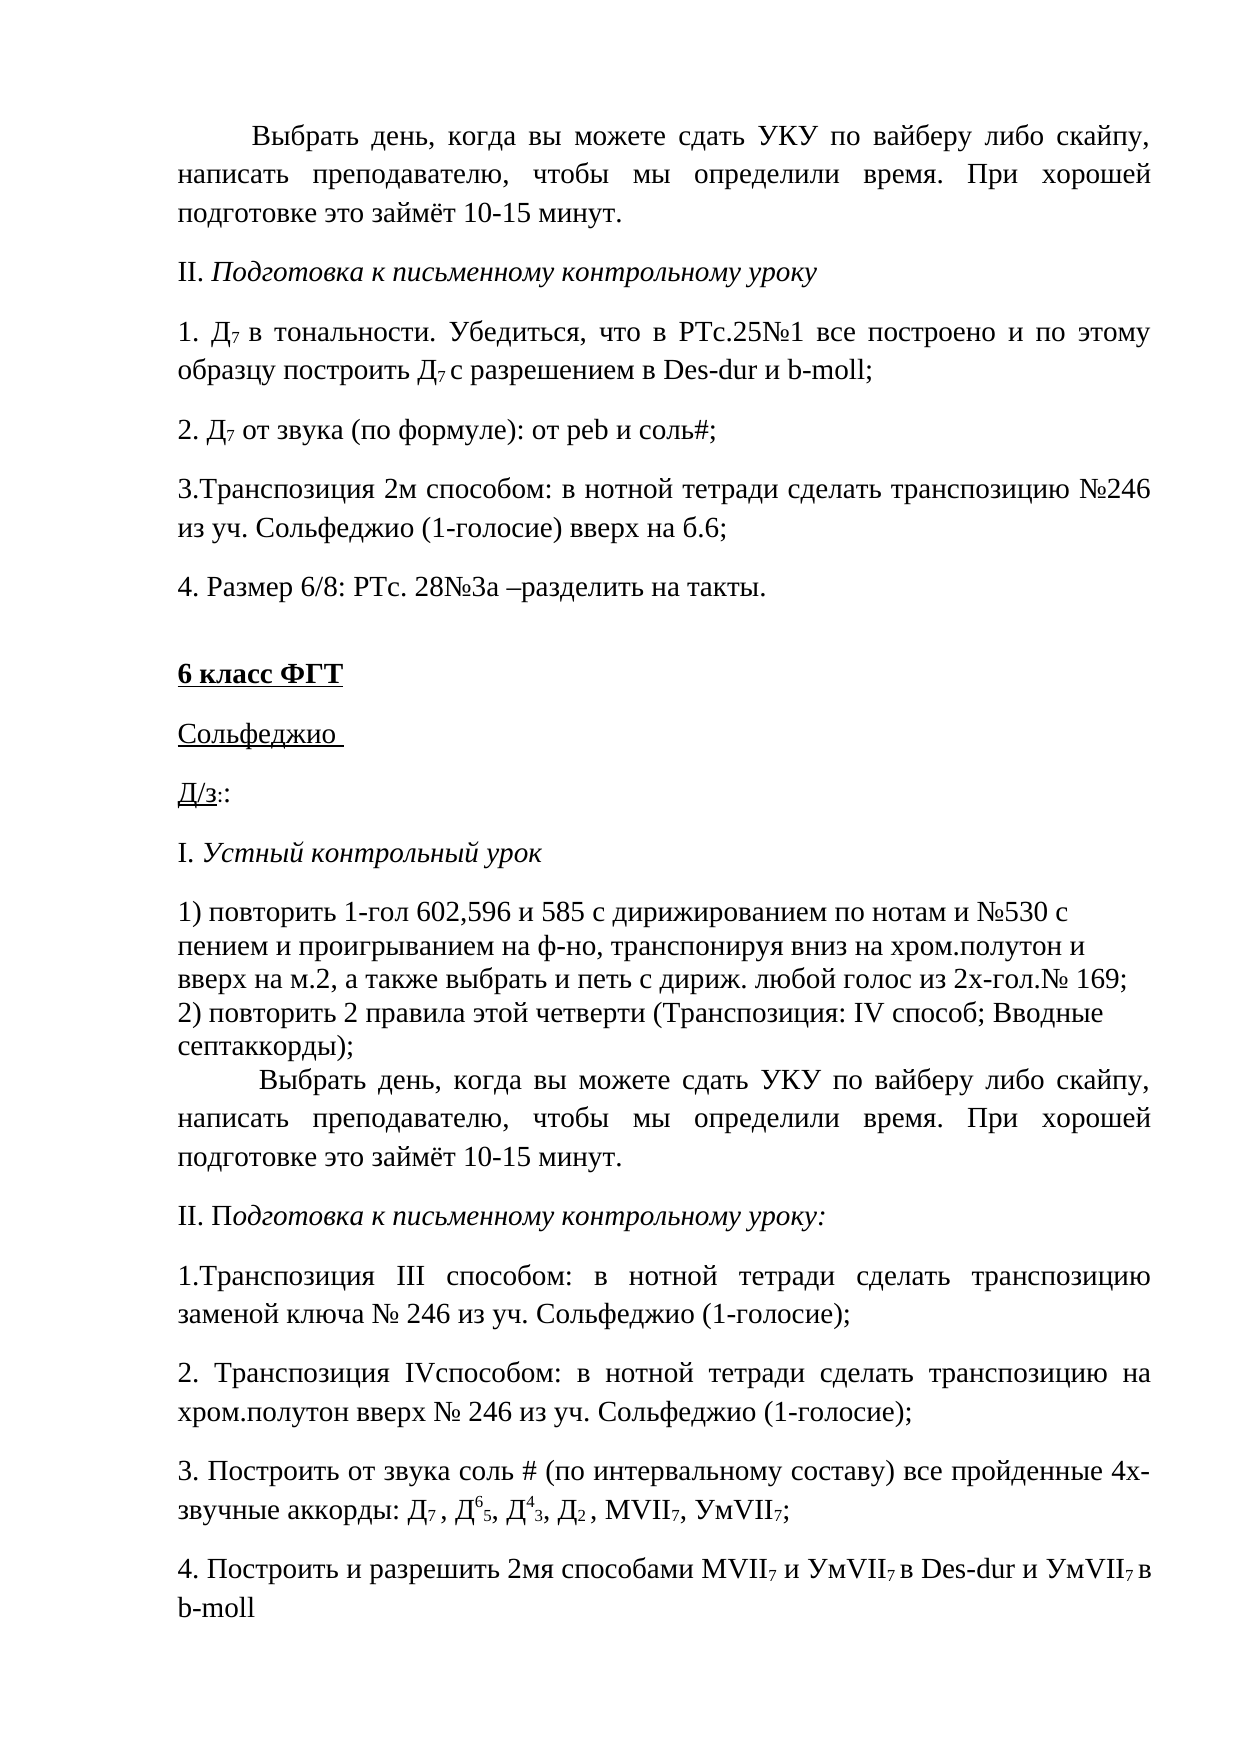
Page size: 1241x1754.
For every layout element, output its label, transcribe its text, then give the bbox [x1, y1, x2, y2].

text II. Подготовка к письменному контрольному уроку [177, 254, 1152, 288]
text Д/з:: [177, 775, 1152, 809]
text 4. Построить и разрешить 2мя способами МVII7 и УмVII7 в Des-dur и УмVII7 в b-moll [177, 1551, 1152, 1623]
text 2) повторить 2 правила этой четверти (Транспозиция: IV способ; Вводные септаккорды); [177, 995, 1152, 1062]
text Выбрать день, когда вы можете сдать УКУ по вайберу либо скайпу, написать преподавателю, чтобы мы определили время. При хорошей подготовке это займёт 10-15 минут. [177, 118, 1152, 229]
text 2. Транспозиция IVспособом: в нотной тетради сделать транспозицию на хром.полутон вверх № 246 из уч. Сольфеджио (1-голосие); [177, 1356, 1152, 1428]
text II. Подготовка к письменному контрольному уроку: [177, 1198, 1152, 1232]
text 2. Д7 от звука (по формуле): от реb и соль#; [177, 412, 1152, 445]
text 1. Д7 в тональности. Убедиться, что в РТс.25№1 все построено и по этому образцу построить Д7 с разрешением в Des-dur и b-moll; [177, 314, 1152, 386]
text I. Устный контрольный урок [177, 835, 1152, 868]
text 3.Транспозиция 2м способом: в нотной тетради сделать транспозицию №246 из уч. Сольфеджио (1-голосие) вверх на б.6; [177, 471, 1152, 543]
text 3. Построить от звука соль # (по интервальному составу) все пройденные 4х-звучные аккорды: Д7 , Д65, Д43, Д2 , МVII7, УмVII7; [177, 1453, 1152, 1526]
text Выбрать день, когда вы можете сдать УКУ по вайберу либо скайпу, написать преподавателю, чтобы мы определили время. При хорошей подготовке это займёт 10-15 минут. [177, 1062, 1152, 1172]
text 4. Размер 6/8: РТс. 28№3а –разделить на такты. [177, 569, 1152, 603]
text 1.Транспозиция III способом: в нотной тетради сделать транспозицию заменой ключа № 246 из уч. Сольфеджио (1-голосие); [177, 1258, 1152, 1330]
text 6 класс ФГТ [177, 657, 1152, 690]
text Сольфеджио [177, 716, 1152, 749]
text 1) повторить 1-гол 602,596 и 585 с дирижированием по нотам и №530 с пением и проигрыванием на ф-но, транспонируя вниз на хром.полутон и вверх на м.2, а также выбрать и петь с дириж. любой голос из 2х-гол.№ 169; [177, 894, 1152, 995]
